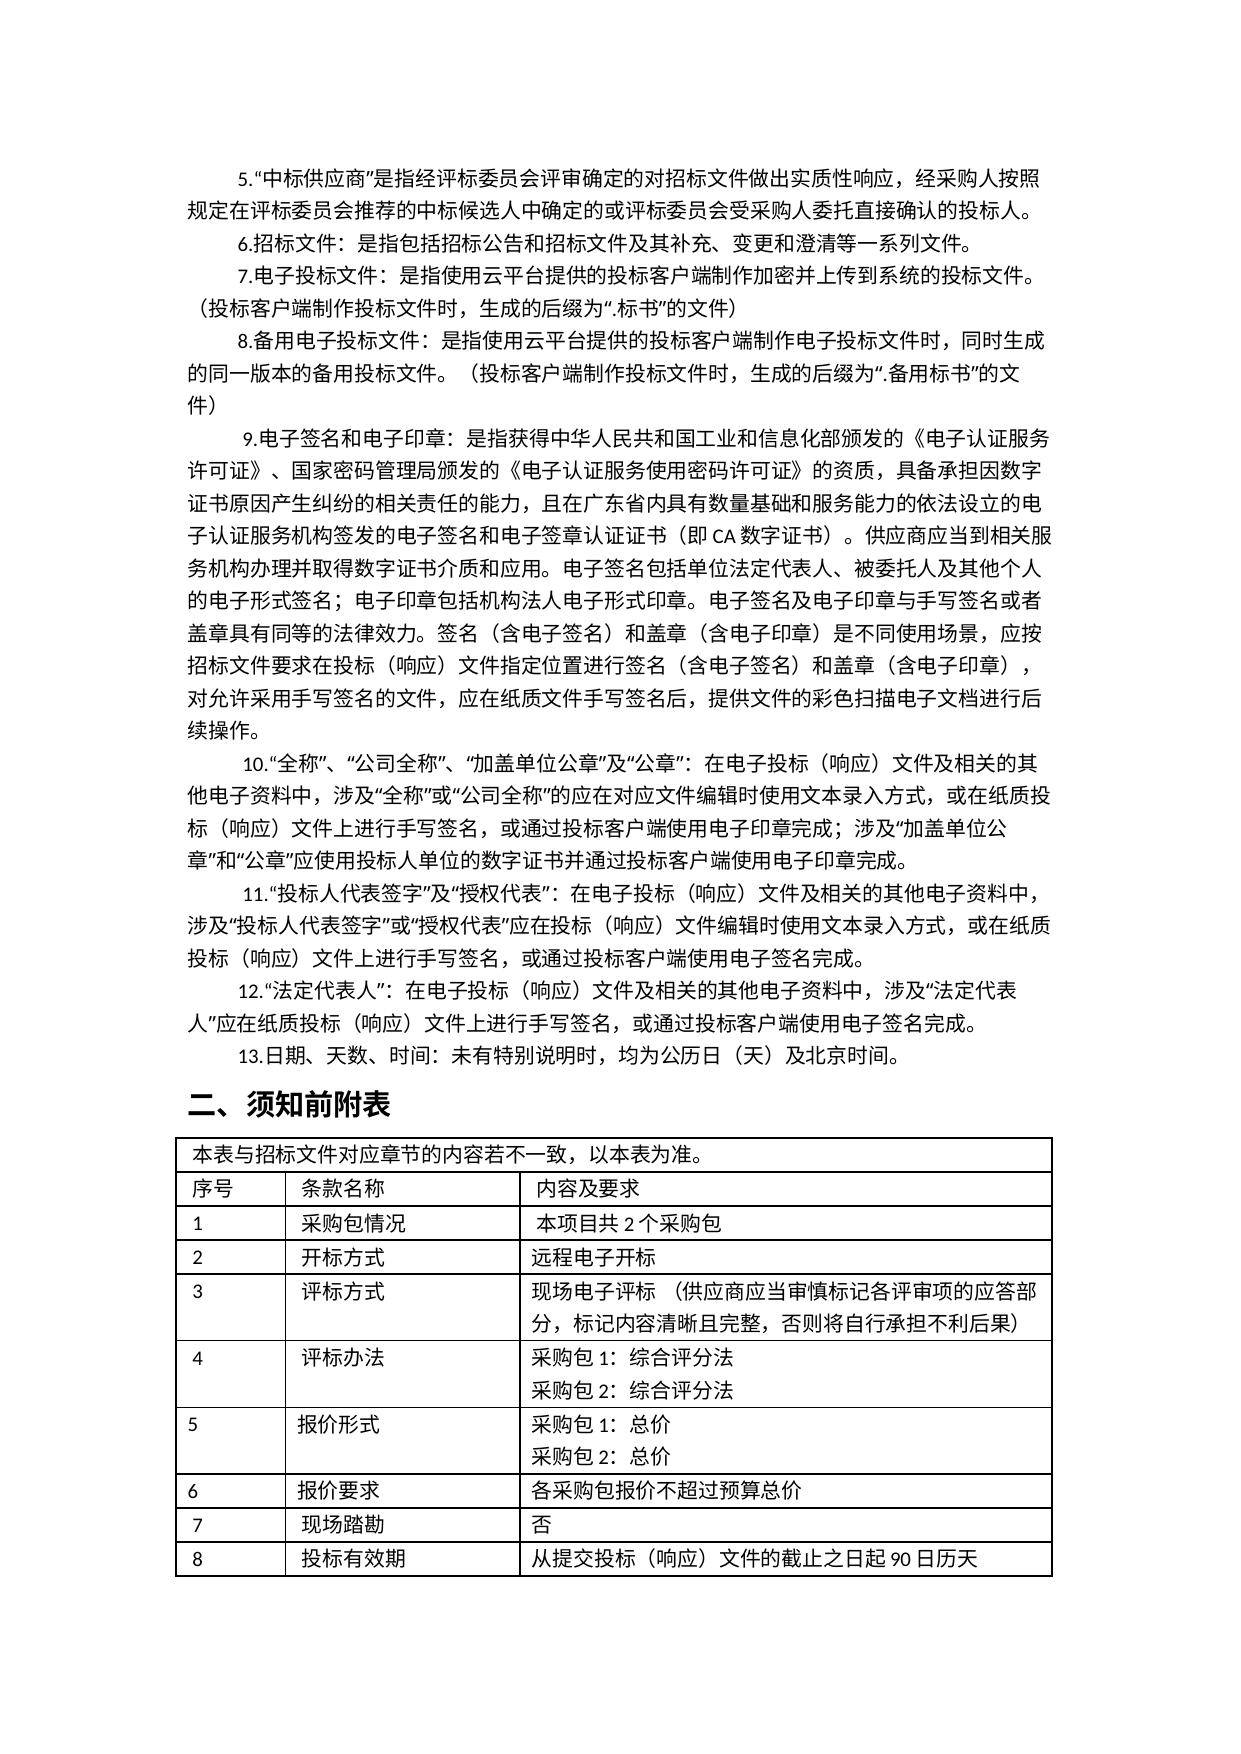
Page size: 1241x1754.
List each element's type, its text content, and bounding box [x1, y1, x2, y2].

table_cell 采购包1：总价 采购包2：总价 [521, 1408, 1051, 1473]
table_cell 现场踏勘 [286, 1509, 519, 1541]
text 7.电子投标文件：是指使用云平台提供的投标客户端制作加密并上传到系统的投标文件。（投标客户端制作投标文件时，生成的后缀为“.标书”的文件） [187, 259, 1053, 324]
text 5.“中标供应商”是指经评标委员会评审确定的对招标文件做出实质性响应，经采购人按照规定在评标委员会推荐的中标候选人中确定的或评标委员会受采购人委托直接确认的投标人。 [187, 162, 1053, 227]
text 11.“投标人代表签字”及“授权代表”：在电子投标（响应）文件及相关的其他电子资料中，涉及“投标人代表签字”或“授权代表”应在投标（响应）文件编辑时使用文本录入方式，或在纸质投标（响应）文件上进行手写签名，或通过投标客户端使用电子签名完成。 [187, 877, 1053, 974]
text 10.“全称”、“公司全称”、“加盖单位公章”及“公章”：在电子投标（响应）文件及相关的其他电子资料中，涉及“全称”或“公司全称”的应在对应文件编辑时使用文本录入方式，或在纸质投标（响应）文件上进行手写签名，或通过投标客户端使用电子印章完成；涉及“加盖单位公章”和“公章”应使用投标人单位的数字证书并通过投标客户端使用电子印章完成。 [187, 747, 1053, 877]
table_cell 报价形式 [286, 1408, 519, 1473]
table_cell 现场电子评标 （供应商应当审慎标记各评审项的应答部分，标记内容清晰且完整，否则将自行承担不利后果） [521, 1275, 1051, 1340]
table_cell 4 [177, 1341, 285, 1406]
table_cell 从提交投标（响应）文件的截止之日起90日历天 [521, 1543, 1051, 1575]
table_header 本表与招标文件对应章节的内容若不一致，以本表为准。 [177, 1139, 1051, 1171]
table_cell 评标办法 [286, 1341, 519, 1406]
text 12.“法定代表人”：在电子投标（响应）文件及相关的其他电子资料中，涉及“法定代表人”应在纸质投标（响应）文件上进行手写签名，或通过投标客户端使用电子签名完成。 [187, 974, 1053, 1039]
table_cell 6 [177, 1475, 285, 1507]
text 9.电子签名和电子印章：是指获得中华人民共和国工业和信息化部颁发的《电子认证服务许可证》、国家密码管理局颁发的《电子认证服务使用密码许可证》的资质，具备承担因数字证书原因产生纠纷的相关责任的能力，且在广东省内具有数量基础和服务能力的依法设立的电子认证服务机构签发的电子签名和电子签章认证证书（即CA数字证书）。供应商应当到相关服务机构办理并取得数字证书介质和应用。电子签名包括单位法定代表人、被委托人及其他个人的电子形式签名；电子印章包括机构法人电子形式印章。电子签名及电子印章与手写签名或者盖章具有同等的法律效力。签名（含电子签名）和盖章（含电子印章）是不同使用场景，应按招标文件要求在投标（响应）文件指定位置进行签名（含电子签名）和盖章（含电子印章），对允许采用手写签名的文件，应在纸质文件手写签名后，提供文件的彩色扫描电子文档进行后续操作。 [187, 422, 1053, 747]
text 13.日期、天数、时间：未有特别说明时，均为公历日（天）及北京时间。 [187, 1039, 1053, 1072]
table_cell 采购包1：综合评分法 采购包2：综合评分法 [521, 1341, 1051, 1406]
text 8.备用电子投标文件：是指使用云平台提供的投标客户端制作电子投标文件时，同时生成的同一版本的备用投标文件。（投标客户端制作投标文件时，生成的后缀为“.备用标书”的文件） [187, 324, 1053, 422]
table_cell 投标有效期 [286, 1543, 519, 1575]
table_cell 3 [177, 1275, 285, 1340]
table_cell 条款名称 [286, 1173, 519, 1205]
table_cell 2 [177, 1241, 285, 1273]
table_cell 否 [521, 1509, 1051, 1541]
table_cell 报价要求 [286, 1475, 519, 1507]
table_cell 采购包情况 [286, 1207, 519, 1239]
table_cell 1 [177, 1207, 285, 1239]
table_cell 本项目共2个采购包 [521, 1207, 1051, 1239]
text 6.招标文件：是指包括招标公告和招标文件及其补充、变更和澄清等一系列文件。 [187, 227, 1053, 259]
table_cell 远程电子开标 [521, 1241, 1051, 1273]
table_cell 7 [177, 1509, 285, 1541]
table_cell 内容及要求 [521, 1173, 1051, 1205]
table_cell 开标方式 [286, 1241, 519, 1273]
table_cell 8 [177, 1543, 285, 1575]
text 二、须知前附表 [187, 1072, 1053, 1137]
table_cell 各采购包报价不超过预算总价 [521, 1475, 1051, 1507]
table_cell 序号 [177, 1173, 285, 1205]
table_cell 5 [177, 1408, 285, 1473]
table_cell 评标方式 [286, 1275, 519, 1340]
